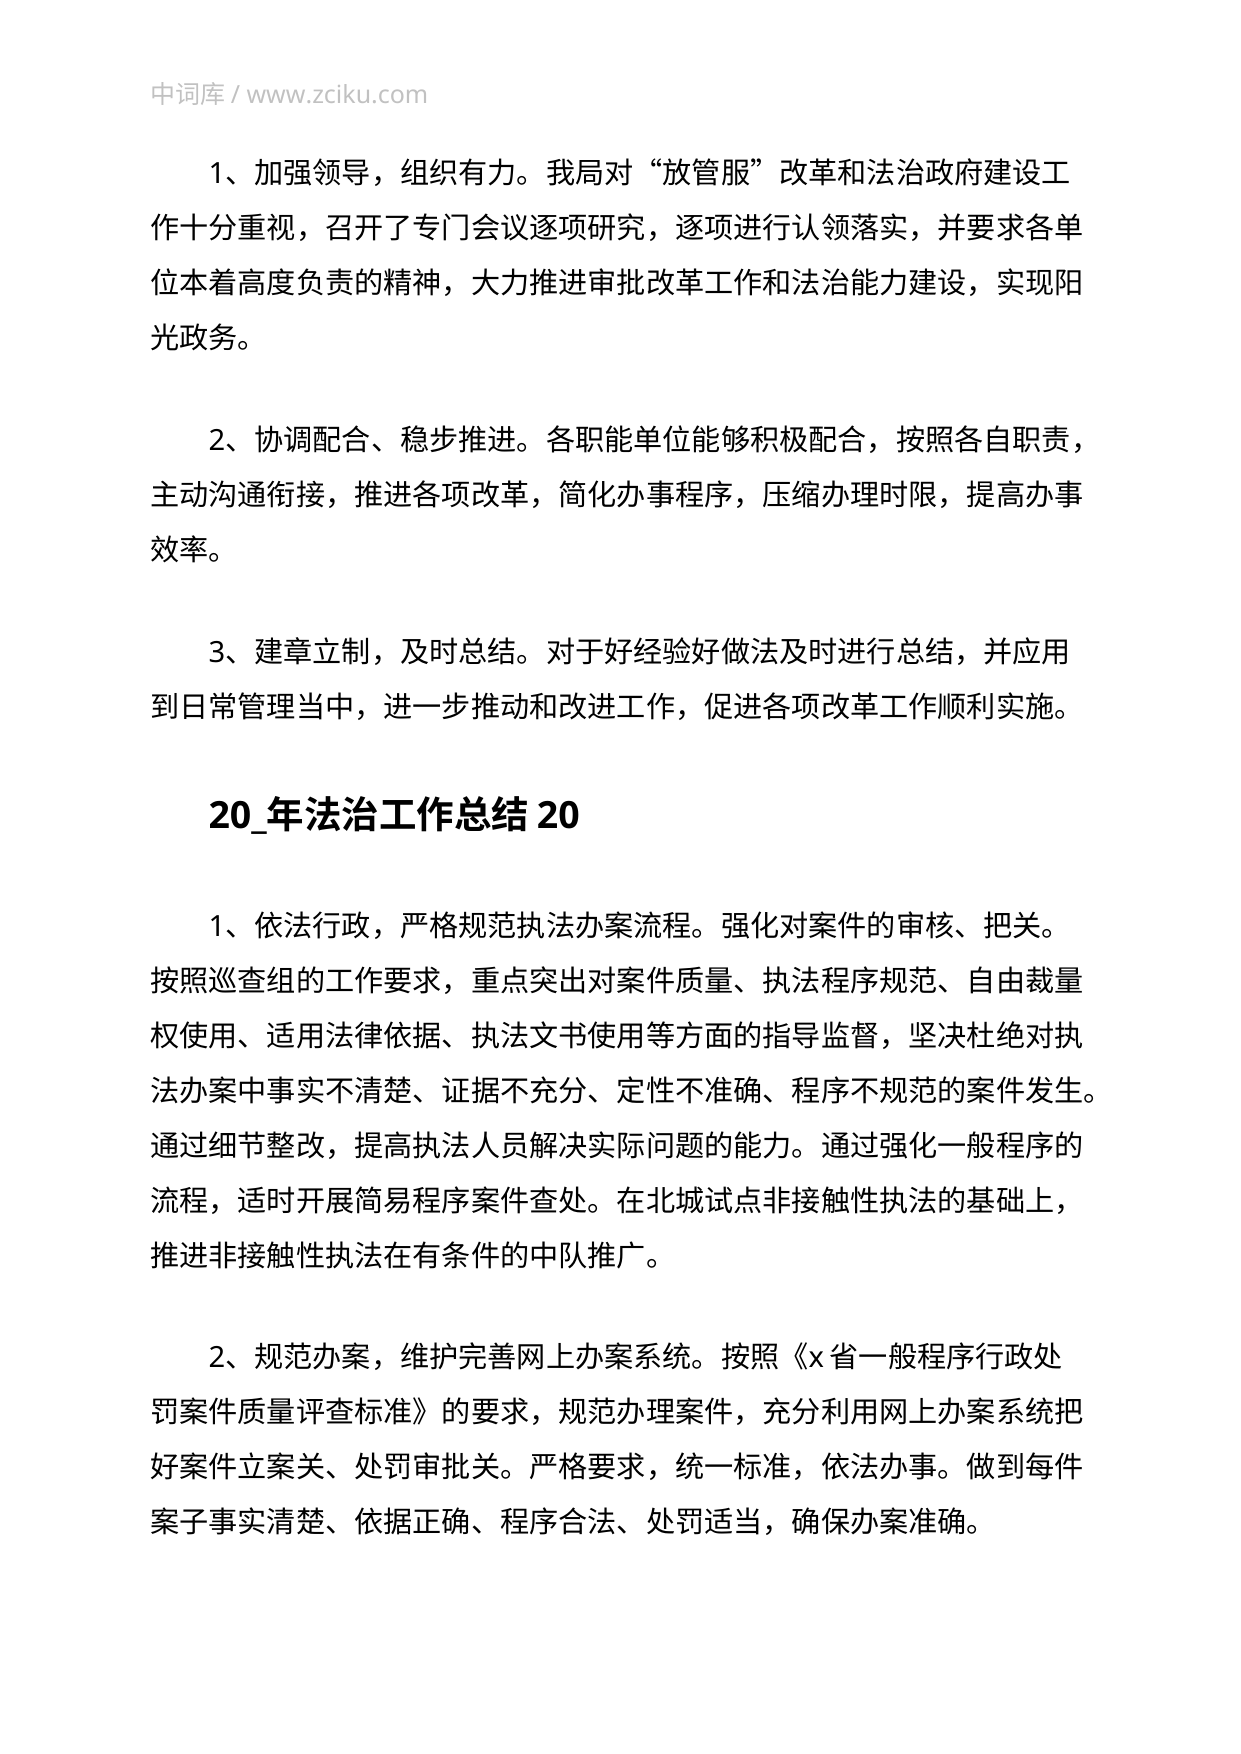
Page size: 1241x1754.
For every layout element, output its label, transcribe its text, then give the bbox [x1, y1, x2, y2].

text 2、协调配合、稳步推进。各职能单位能够积极配合，按照各自职责，主动沟通衔接，推进各项改革，简化办事程序，压缩办理时限，提高办事效率。 [150, 417, 1090, 569]
text 20_年法治工作总结20 [150, 785, 1090, 839]
text 1、依法行政，严格规范执法办案流程。强化对案件的审核、把关。按照巡查组的工作要求，重点突出对案件质量、执法程序规范、自由裁量权使用、适用法律依据、执法文书使用等方面的指导监督，坚决杜绝对执法办案中事实不清楚、证据不充分、定性不准确、程序不规范的案件发生。通过细节整改，提高执法人员解决实际问题的能力。通过强化一般程序的流程，适时开展简易程序案件查处。在北城试点非接触性执法的基础上，推进非接触性执法在有条件的中队推广。 [150, 903, 1090, 1274]
text 3、建章立制，及时总结。对于好经验好做法及时进行总结，并应用到日常管理当中，进一步推动和改进工作，促进各项改革工作顺利实施。 [150, 628, 1090, 726]
text 2、规范办案，维护完善网上办案系统。按照《x省一般程序行政处罚案件质量评查标准》的要求，规范办理案件，充分利用网上办案系统把好案件立案关、处罚审批关。严格要求，统一标准，依法办事。做到每件案子事实清楚、依据正确、程序合法、处罚适当，确保办案准确。 [150, 1334, 1090, 1541]
text 1、加强领导，组织有力。我局对“放管服”改革和法治政府建设工作十分重视，召开了专门会议逐项研究，逐项进行认领落实，并要求各单位本着高度负责的精神，大力推进审批改革工作和法治能力建设，实现阳光政务。 [150, 150, 1090, 357]
